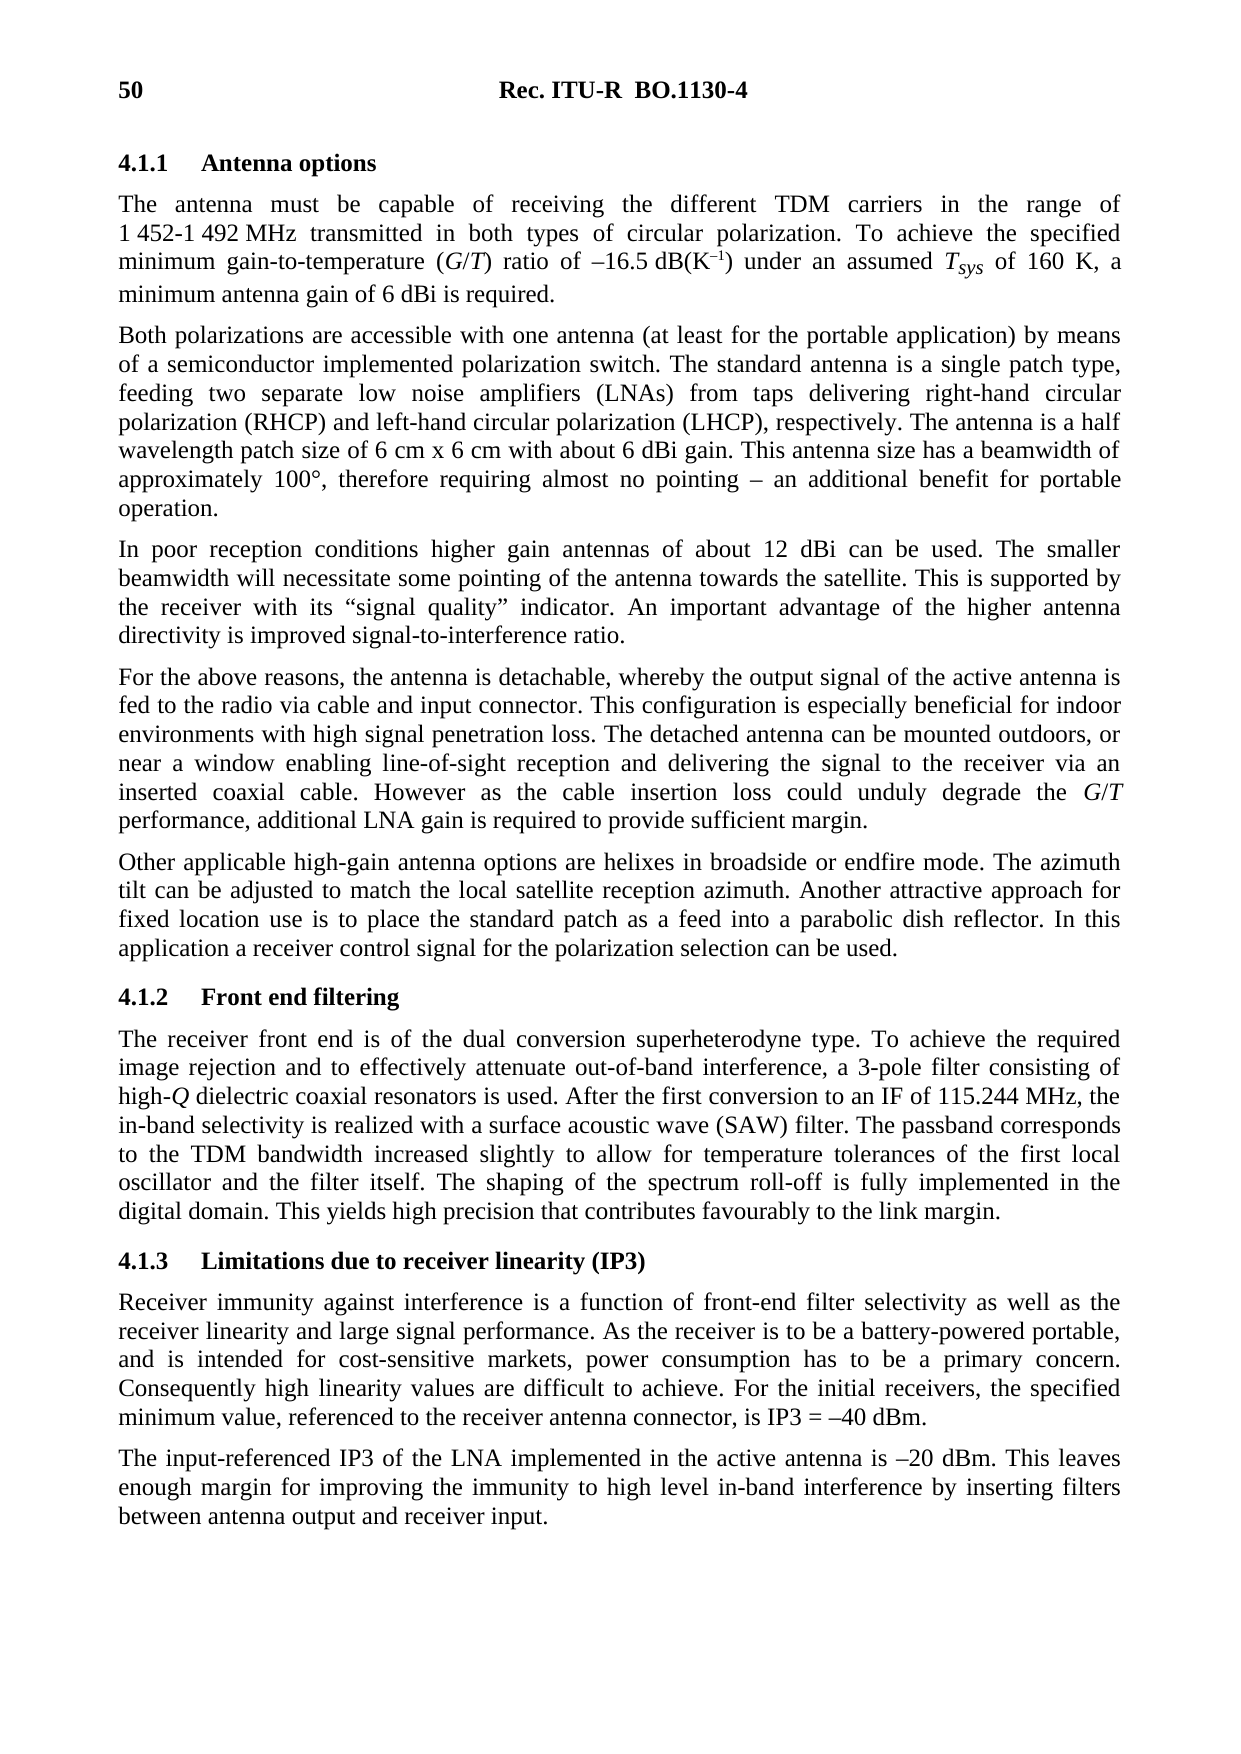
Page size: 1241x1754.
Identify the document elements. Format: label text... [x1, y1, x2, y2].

text Both polarizations are accessible with one antenna (at least for the portable application) by means of a semiconductor implemented polarization switch. The standard antenna is a single patch type, feeding two separate low noise amplifiers (LNAs) from taps delivering right-hand circular polarization (RHCP) and left-hand circular polarization (LHCP), respectively. The antenna is a half wavelength patch size of 6 cm x 6 cm with about 6 dBi gain. This antenna size has a beamwidth of approximately 100°, therefore requiring almost no pointing – an additional benefit for portable operation. [118, 320, 1122, 522]
subtitle 4.1.2 Front end filtering [118, 982, 1122, 1011]
subtitle 4.1.1 Antenna options [118, 148, 1122, 176]
text The input-referenced IP3 of the LNA implemented in the active antenna is –20 dBm. This leaves enough margin for improving the immunity to high level in-band interference by inserting filters between antenna output and receiver input. [118, 1443, 1122, 1529]
text Other applicable high-gain antenna options are helixes in broadside or endfire mode. The azimuth tilt can be adjusted to match the local satellite reception azimuth. Another attractive approach for fixed location use is to place the standard patch as a feed into a parabolic dish reflector. In this application a receiver control signal for the polarization selection can be used. [118, 847, 1122, 962]
text The antenna must be capable of receiving the different TDM carriers in the range of 1 452-1 492 MHz transmitted in both types of circular polarization. To achieve the specified minimum gain-to-temperature (G/T) ratio of –16.5 dB(K–1) under an assumed Tsys of 160 K, a minimum antenna gain of 6 dBi is required. [118, 189, 1122, 308]
subtitle 4.1.3 Limitations due to receiver linearity (IP3) [118, 1246, 1122, 1274]
text Receiver immunity against interference is a function of front-end filter selectivity as well as the receiver linearity and large signal performance. As the receiver is to be a battery-powered portable, and is intended for cost-sensitive markets, power consumption has to be a primary concern. Consequently high linearity values are difficult to achieve. For the initial receivers, the specified minimum value, referenced to the receiver antenna connector, is IP3 = –40 dBm. [118, 1287, 1122, 1431]
text In poor reception conditions higher gain antennas of about 12 dBi can be used. The smaller beamwidth will necessitate some pointing of the antenna towards the satellite. This is supported by the receiver with its “signal quality” indicator. An important advantage of the higher antenna directivity is improved signal-to-interference ratio. [118, 534, 1122, 649]
text For the above reasons, the antenna is detachable, whereby the output signal of the active antenna is fed to the radio via cable and input connector. This configuration is especially beneficial for indoor environments with high signal penetration loss. The detached antenna can be mounted outdoors, or near a window enabling line-of-sight reception and delivering the signal to the receiver via an inserted coaxial cable. However as the cable insertion loss could unduly degrade the G/T performance, additional LNA gain is required to provide sufficient margin. [118, 662, 1122, 834]
text The receiver front end is of the dual conversion superheterodyne type. To achieve the required image rejection and to effectively attenuate out-of-band interference, a 3-pole filter consisting of high-Q dielectric coaxial resonators is used. After the first conversion to an IF of 115.244 MHz, the in-band selectivity is realized with a surface acoustic wave (SAW) filter. The passband corresponds to the TDM bandwidth increased slightly to allow for temperature tolerances of the first local oscillator and the filter itself. The shaping of the spectrum roll-off is fully implemented in the digital domain. This yields high precision that contributes favourably to the link margin. [118, 1024, 1122, 1225]
